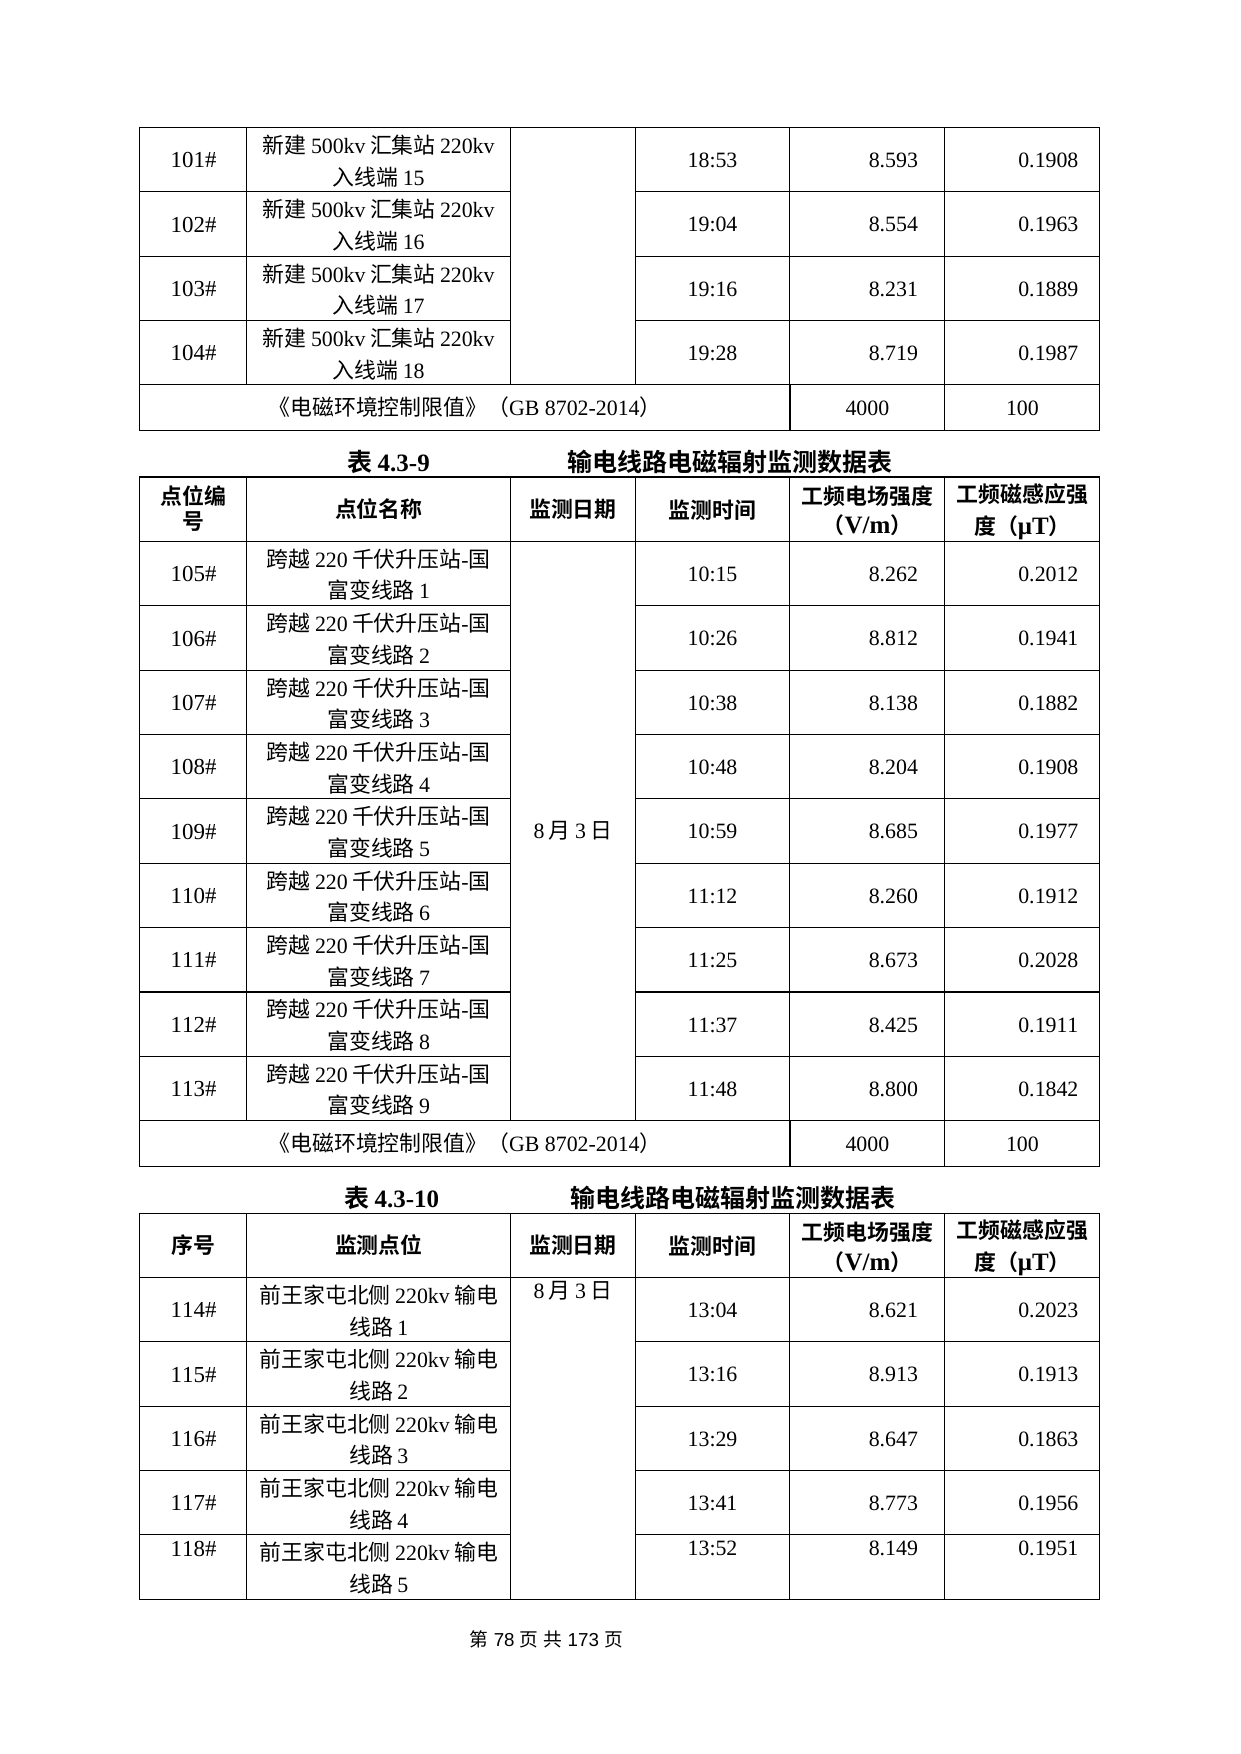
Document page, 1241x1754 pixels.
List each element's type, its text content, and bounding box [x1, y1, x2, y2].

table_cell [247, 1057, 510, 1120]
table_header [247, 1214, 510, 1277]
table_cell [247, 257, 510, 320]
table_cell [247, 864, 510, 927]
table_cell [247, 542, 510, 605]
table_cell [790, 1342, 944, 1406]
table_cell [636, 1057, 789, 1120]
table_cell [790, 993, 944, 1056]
text 表4.3-9 输电线路电磁辐射监测数据表 [135, 448, 1104, 476]
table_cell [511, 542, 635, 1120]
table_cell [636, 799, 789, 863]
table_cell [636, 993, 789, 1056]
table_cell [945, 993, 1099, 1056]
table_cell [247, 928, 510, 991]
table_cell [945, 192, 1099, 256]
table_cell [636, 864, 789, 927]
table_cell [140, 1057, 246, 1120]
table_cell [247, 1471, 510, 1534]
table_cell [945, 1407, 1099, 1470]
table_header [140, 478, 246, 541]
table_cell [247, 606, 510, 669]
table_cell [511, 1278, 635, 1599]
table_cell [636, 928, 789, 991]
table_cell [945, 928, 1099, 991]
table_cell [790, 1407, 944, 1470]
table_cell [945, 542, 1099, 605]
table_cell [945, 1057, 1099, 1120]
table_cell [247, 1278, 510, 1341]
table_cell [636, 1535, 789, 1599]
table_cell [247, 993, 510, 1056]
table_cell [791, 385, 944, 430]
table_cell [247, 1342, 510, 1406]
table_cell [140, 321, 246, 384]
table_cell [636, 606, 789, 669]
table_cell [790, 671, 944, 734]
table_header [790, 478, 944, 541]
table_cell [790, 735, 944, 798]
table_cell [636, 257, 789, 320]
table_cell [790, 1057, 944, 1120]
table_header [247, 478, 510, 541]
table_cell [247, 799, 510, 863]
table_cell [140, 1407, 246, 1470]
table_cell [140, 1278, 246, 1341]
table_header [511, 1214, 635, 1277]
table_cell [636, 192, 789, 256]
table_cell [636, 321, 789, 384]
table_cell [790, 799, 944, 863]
text 表4.3-10 输电线路电磁辐射监测数据表 [135, 1183, 1104, 1212]
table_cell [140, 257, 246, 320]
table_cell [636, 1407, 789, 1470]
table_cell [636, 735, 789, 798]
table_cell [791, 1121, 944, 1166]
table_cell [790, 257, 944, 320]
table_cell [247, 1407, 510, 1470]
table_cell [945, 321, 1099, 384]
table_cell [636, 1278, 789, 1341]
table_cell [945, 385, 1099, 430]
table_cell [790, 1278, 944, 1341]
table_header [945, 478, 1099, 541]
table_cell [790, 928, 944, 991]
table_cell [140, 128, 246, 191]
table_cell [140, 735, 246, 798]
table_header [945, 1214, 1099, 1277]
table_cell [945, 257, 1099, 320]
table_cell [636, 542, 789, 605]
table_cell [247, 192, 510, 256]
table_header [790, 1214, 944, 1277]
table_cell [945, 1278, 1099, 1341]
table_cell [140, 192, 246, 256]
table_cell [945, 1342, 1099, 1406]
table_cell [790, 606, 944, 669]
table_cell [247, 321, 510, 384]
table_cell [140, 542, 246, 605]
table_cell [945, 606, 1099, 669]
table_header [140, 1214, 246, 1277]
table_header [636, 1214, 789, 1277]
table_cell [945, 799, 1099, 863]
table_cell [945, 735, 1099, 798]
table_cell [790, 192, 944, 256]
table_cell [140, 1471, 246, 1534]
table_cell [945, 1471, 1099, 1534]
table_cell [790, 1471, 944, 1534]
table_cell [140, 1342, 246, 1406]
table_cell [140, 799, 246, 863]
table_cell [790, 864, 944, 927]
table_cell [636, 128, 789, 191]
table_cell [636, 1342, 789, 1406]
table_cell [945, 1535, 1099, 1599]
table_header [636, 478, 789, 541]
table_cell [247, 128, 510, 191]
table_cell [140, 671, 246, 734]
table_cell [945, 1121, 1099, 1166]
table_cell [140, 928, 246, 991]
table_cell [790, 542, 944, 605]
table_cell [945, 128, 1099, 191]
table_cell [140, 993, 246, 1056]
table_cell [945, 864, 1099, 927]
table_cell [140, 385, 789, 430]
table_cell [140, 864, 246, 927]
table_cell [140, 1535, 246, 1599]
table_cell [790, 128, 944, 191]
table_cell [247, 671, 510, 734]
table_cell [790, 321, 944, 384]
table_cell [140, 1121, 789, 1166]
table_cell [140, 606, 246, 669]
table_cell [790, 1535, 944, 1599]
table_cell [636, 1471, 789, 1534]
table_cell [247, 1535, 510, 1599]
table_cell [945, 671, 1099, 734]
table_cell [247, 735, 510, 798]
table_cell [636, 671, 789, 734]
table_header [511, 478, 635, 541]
